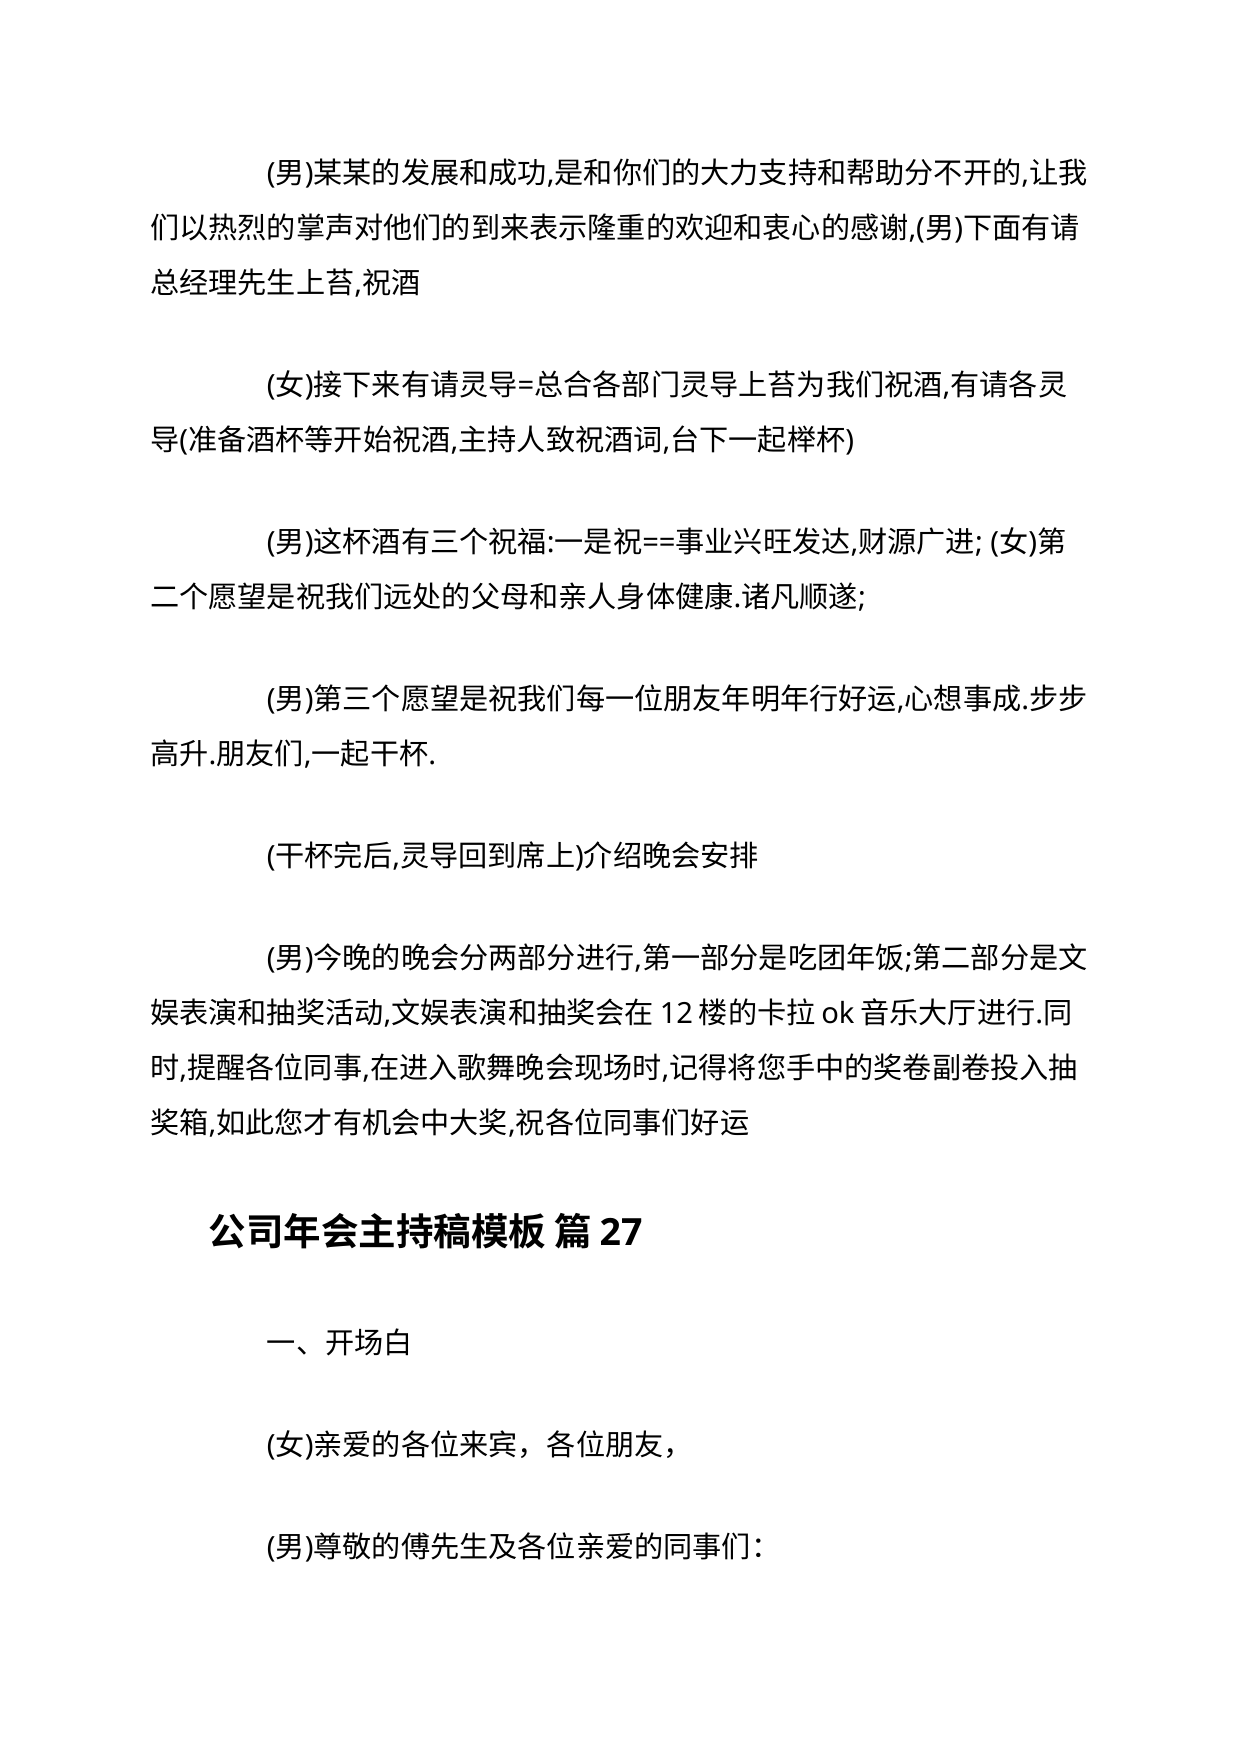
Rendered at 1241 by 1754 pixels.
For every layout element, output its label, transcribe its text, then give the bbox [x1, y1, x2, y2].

text (女)亲爱的各位来宾，各位朋友， [150, 1421, 1090, 1464]
text (女)接下来有请灵导=总合各部门灵导上苔为我们祝酒,有请各灵导(准备酒杯等开始祝酒,主持人致祝酒词,台下一起榉杯) [150, 362, 1090, 459]
text (干杯完后,灵导回到席上)介绍晚会安排 [150, 833, 1090, 875]
text (男)今晚的晚会分两部分进行,第一部分是吃团年饭;第二部分是文娱表演和抽奖活动,文娱表演和抽奖会在12楼的卡拉ok音乐大厅进行.同时,提醒各位同事,在进入歌舞晚会现场时,记得将您手中的奖卷副卷投入抽奖箱,如此您才有机会中大奖,祝各位同事们好运 [150, 935, 1090, 1142]
text 公司年会主持稿模板 篇27 [150, 1202, 1090, 1256]
text (男)这杯酒有三个祝福:一是祝==事业兴旺发达,财源广进; (女)第二个愿望是祝我们远处的父母和亲人身体健康.诸凡顺遂; [150, 519, 1090, 616]
text (男)第三个愿望是祝我们每一位朋友年明年行好运,心想事成.步步高升.朋友们,一起干杯. [150, 676, 1090, 773]
text (男)某某的发展和成功,是和你们的大力支持和帮助分不开的,让我们以热烈的掌声对他们的到来表示隆重的欢迎和衷心的感谢,(男)下面有请总经理先生上苔,祝酒 [150, 150, 1090, 302]
text (男)尊敬的傅先生及各位亲爱的同事们： [150, 1523, 1090, 1566]
text 一、开场白 [150, 1319, 1090, 1362]
